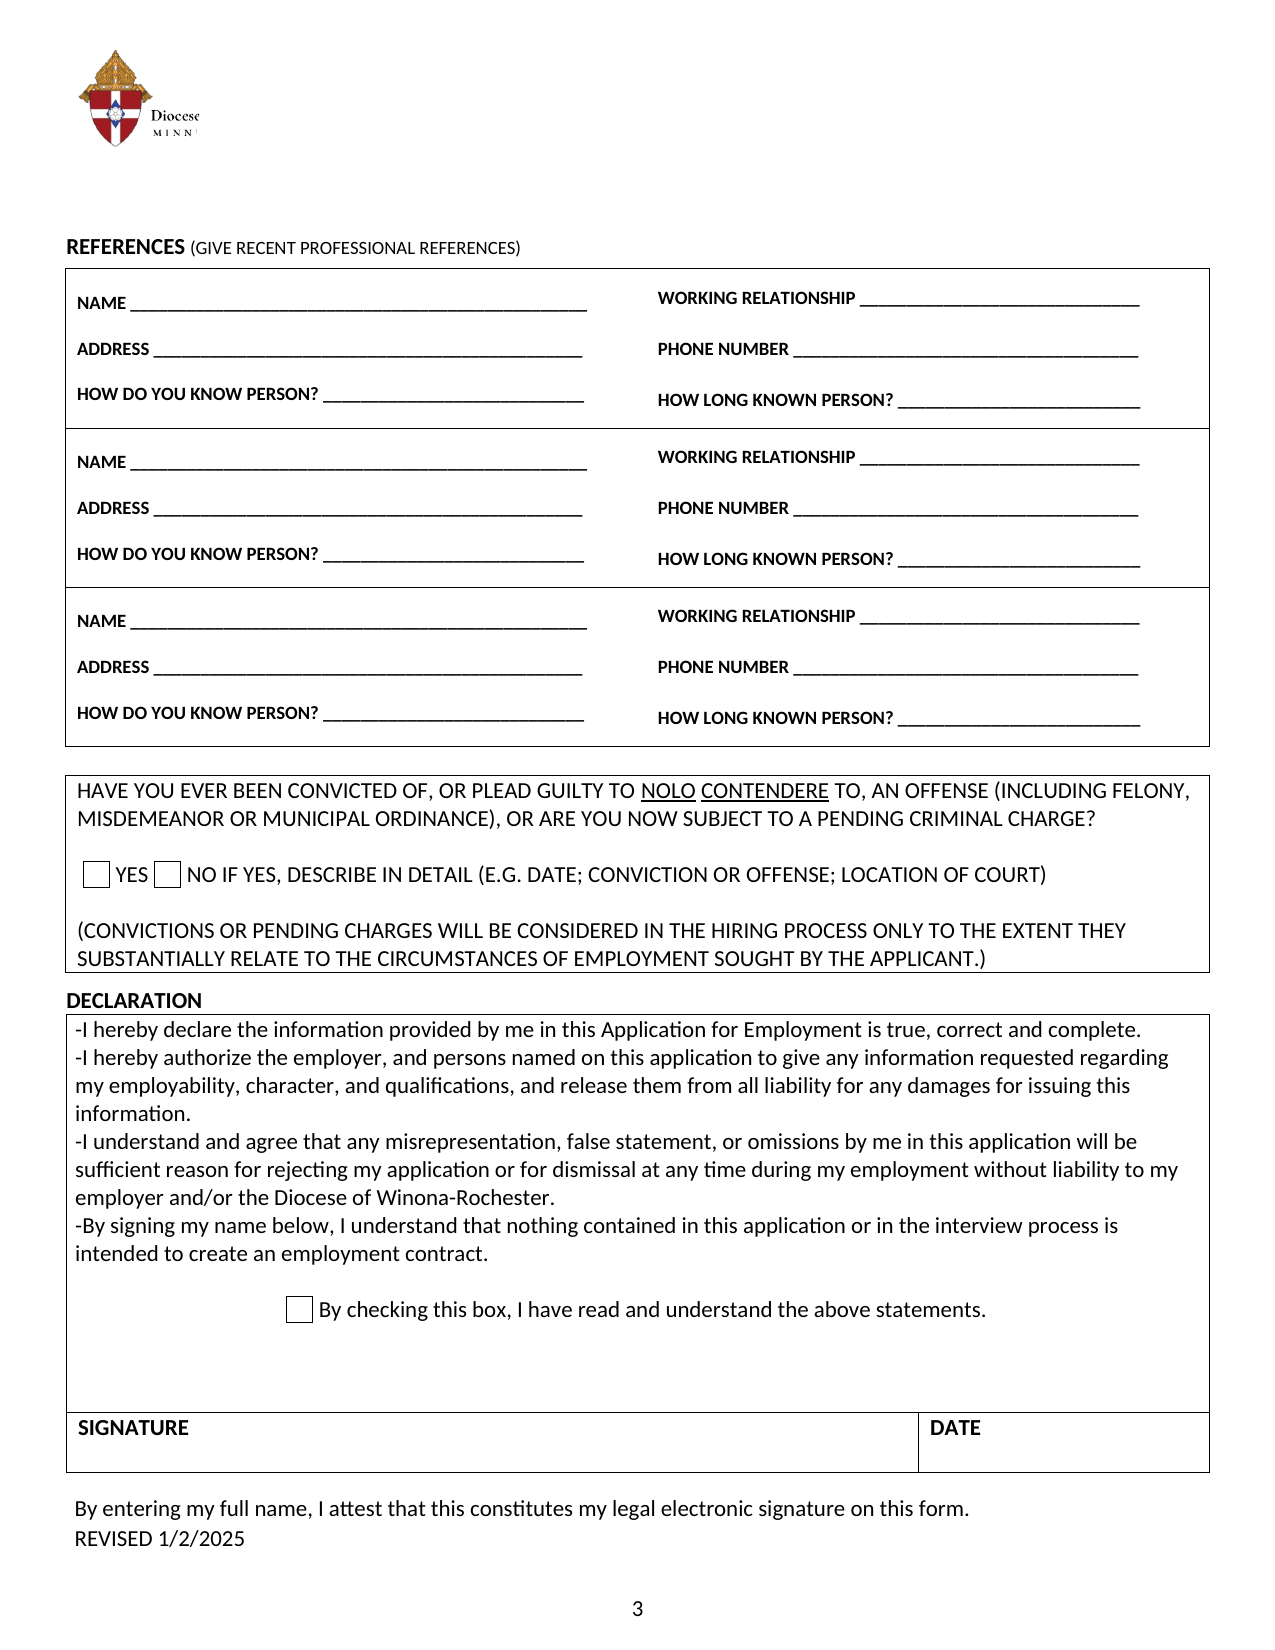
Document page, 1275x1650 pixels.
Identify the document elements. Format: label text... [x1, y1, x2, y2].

table_cell SIGNATURE [67, 1413, 918, 1472]
table_cell WORKING RELATIONSHIP ______________________________ PHONE NUMBER _____________________________________ HOW LONG KNOWN PERSON? __________________________ [646, 588, 1209, 746]
table_header -I hereby declare the information provided by me in this Application for Employment is true, correct and complete. -I hereby authorize the employer, and persons named on this application to give any information requested regarding my employability, character, and qualifications, and release them from all liability for any damages for issuing this information. -I understand and agree that any misrepresentation, false statement, or omissions by me in this application will be sufficient reason for rejecting my application or for dismissal at any time during my employment without liability to my employer and/or the Diocese of Winona-Rochester. -By signing my name below, I understand that nothing contained in this application or in the interview process is intended to create an employment contract. By checking this box, I have read and understand the above statements. [67, 1015, 1209, 1412]
table_header NAME _________________________________________________ ADDRESS ______________________________________________ HOW DO YOU KNOW PERSON? ____________________________ [66, 269, 646, 427]
text DECLARATION [66, 986, 1125, 1014]
table_header HAVE YOU EVER BEEN CONVICTED OF, OR PLEAD GUILTY TO NOLO CONTENDERE TO, AN OFFENSE (INCLUDING FELONY, MISDEMEANOR OR MUNICIPAL ORDINANCE), OR ARE YOU NOW SUBJECT TO A PENDING CRIMINAL CHARGE? YES NO IF YES, DESCRIBE IN DETAIL (E.G. DATE; CONVICTION OR OFFENSE; LOCATION OF COURT) (CONVICTIONS OR PENDING CHARGES WILL BE CONSIDERED IN THE HIRING PROCESS ONLY TO THE EXTENT THEY SUBSTANTIALLY RELATE TO THE CIRCUMSTANCES OF EMPLOYMENT SOUGHT BY THE APPLICANT.) [66, 776, 1209, 972]
table_cell DATE [919, 1413, 1209, 1472]
table_cell NAME _________________________________________________ ADDRESS ______________________________________________ HOW DO YOU KNOW PERSON? ____________________________ [66, 429, 646, 587]
table_cell WORKING RELATIONSHIP ______________________________ PHONE NUMBER _____________________________________ HOW LONG KNOWN PERSON? __________________________ [646, 429, 1209, 587]
picture [76, 47, 210, 149]
table_cell NAME _________________________________________________ ADDRESS ______________________________________________ HOW DO YOU KNOW PERSON? ____________________________ [66, 588, 646, 746]
table_header WORKING RELATIONSHIP ______________________________ PHONE NUMBER _____________________________________ HOW LONG KNOWN PERSON? __________________________ [646, 269, 1209, 427]
text REFERENCES (GIVE RECENT PROFESSIONAL REFERENCES) [66, 232, 1125, 260]
